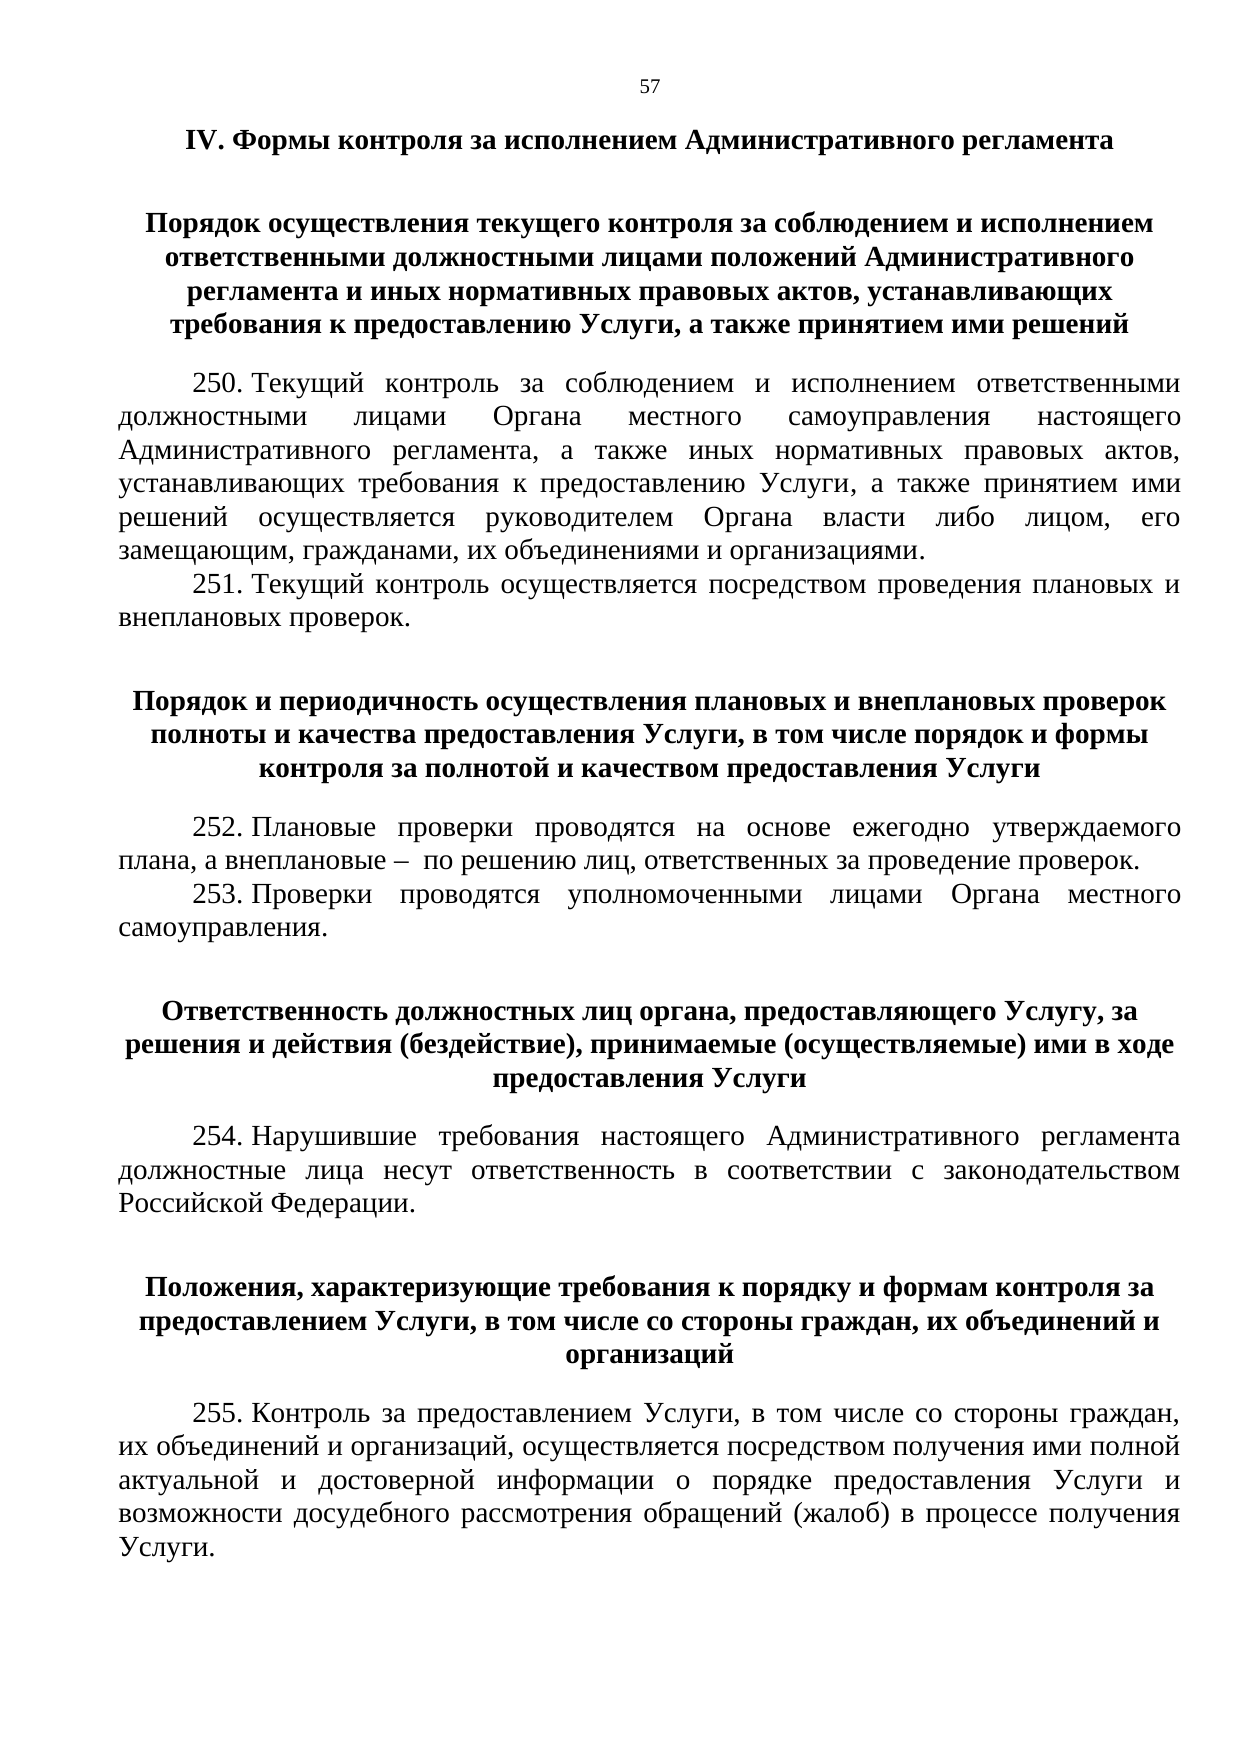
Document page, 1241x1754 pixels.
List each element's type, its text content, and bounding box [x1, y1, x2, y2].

list Текущий контроль за соблюдением и исполнением ответственными должностными лицами Органа местного самоуправления настоящего Административного регламента, а также иных нормативных правовых актов, устанавливающих требования к предоставлению Услуги, а также принятием ими решений осуществляется руководителем Органа власти либо лицом, его замещающим, гражданами, их объединениями и организациями. [118, 365, 1181, 566]
list Контроль за предоставлением Услуги, в том числе со стороны граждан, их объединений и организаций, осуществляется посредством получения ими полной актуальной и достоверной информации о порядке предоставления Услуги и возможности досудебного рассмотрения обращений (жалоб) в процессе получения Услуги. [118, 1395, 1181, 1562]
text Порядок осуществления текущего контроля за соблюдением и исполнением ответственными должностными лицами положений Административного регламента и иных нормативных правовых актов, устанавливающих требования к предоставлению Услуги, а также принятием ими решений [118, 206, 1181, 340]
text Порядок и периодичность осуществления плановых и внеплановых проверок полноты и качества предоставления Услуги, в том числе порядок и формы контроля за полнотой и качеством предоставления Услуги [118, 683, 1181, 784]
list Проверки проводятся уполномоченными лицами Органа местного самоуправления. [118, 876, 1181, 943]
text Положения, характеризующие требования к порядку и формам контроля за предоставлением Услуги, в том числе со стороны граждан, их объединений и организаций [118, 1269, 1181, 1370]
list Текущий контроль осуществляется посредством проведения плановых и внеплановых проверок. [118, 566, 1181, 633]
list Плановые проверки проводятся на основе ежегодно утверждаемого плана, а внеплановые – по решению лиц, ответственных за проведение проверок. [118, 809, 1181, 876]
text Ответственность должностных лиц органа, предоставляющего Услугу, за решения и действия (бездействие), принимаемые (осуществляемые) ими в ходе предоставления Услуги [118, 993, 1181, 1093]
list Нарушившие требования настоящего Административного регламента должностные лица несут ответственность в соответствии с законодательством Российской Федерации. [118, 1118, 1181, 1219]
text IV. Формы контроля за исполнением Административного регламента [118, 122, 1181, 156]
